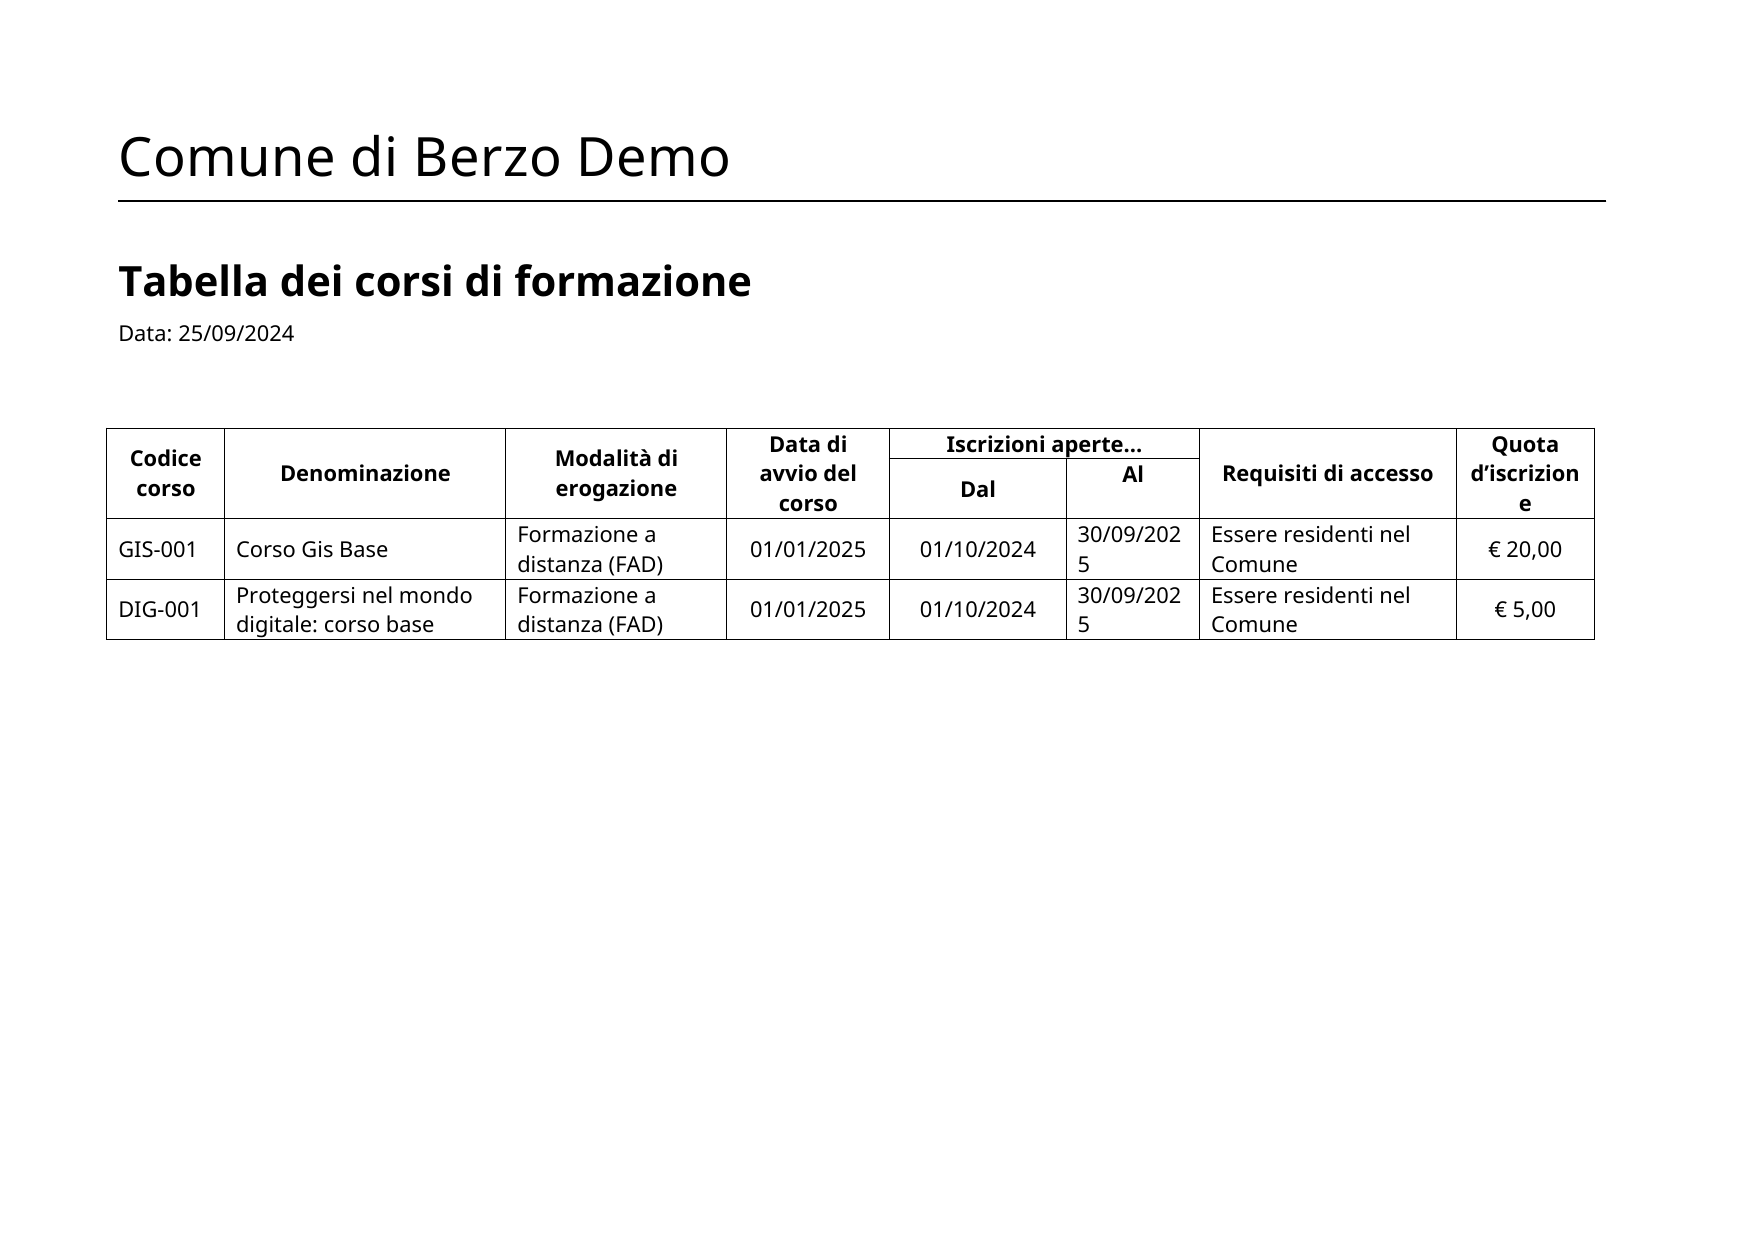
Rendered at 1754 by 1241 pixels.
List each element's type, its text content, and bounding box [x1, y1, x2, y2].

table_cell 30/09/2025 [1067, 580, 1199, 639]
table_header Codice corso [107, 429, 224, 518]
table_cell € 5,00 [1457, 580, 1594, 639]
subtitle Tabella dei corsi di formazione [118, 252, 1606, 309]
table_cell Al [1067, 459, 1199, 518]
title Comune di Berzo Demo [118, 118, 1606, 200]
table_cell 01/10/2024 [890, 519, 1066, 578]
table_cell DIG-001 [107, 580, 224, 639]
table_header Iscrizioni aperte... [890, 429, 1199, 458]
table_header Requisiti di accesso [1200, 429, 1456, 518]
table_cell Essere residenti nel Comune [1200, 580, 1456, 639]
table_cell Corso Gis Base [225, 519, 505, 578]
table_header Denominazione [225, 429, 505, 518]
table_header Modalità di erogazione [506, 429, 726, 518]
table_cell Dal [890, 459, 1066, 518]
table_cell € 20,00 [1457, 519, 1594, 578]
table_cell Formazione a distanza (FAD) [506, 519, 726, 578]
table_header Quota d’iscrizione [1457, 429, 1594, 518]
table_header Data di avvio del corso [727, 429, 889, 518]
text Data: 25/09/2024 [118, 317, 1606, 347]
table_cell 01/10/2024 [890, 580, 1066, 639]
table_cell 01/01/2025 [727, 519, 889, 578]
table_cell 01/01/2025 [727, 580, 889, 639]
table_cell 30/09/2025 [1067, 519, 1199, 578]
table_cell GIS-001 [107, 519, 224, 578]
table_cell Formazione a distanza (FAD) [506, 580, 726, 639]
table_cell Proteggersi nel mondo digitale: corso base [225, 580, 505, 639]
table_cell Essere residenti nel Comune [1200, 519, 1456, 578]
